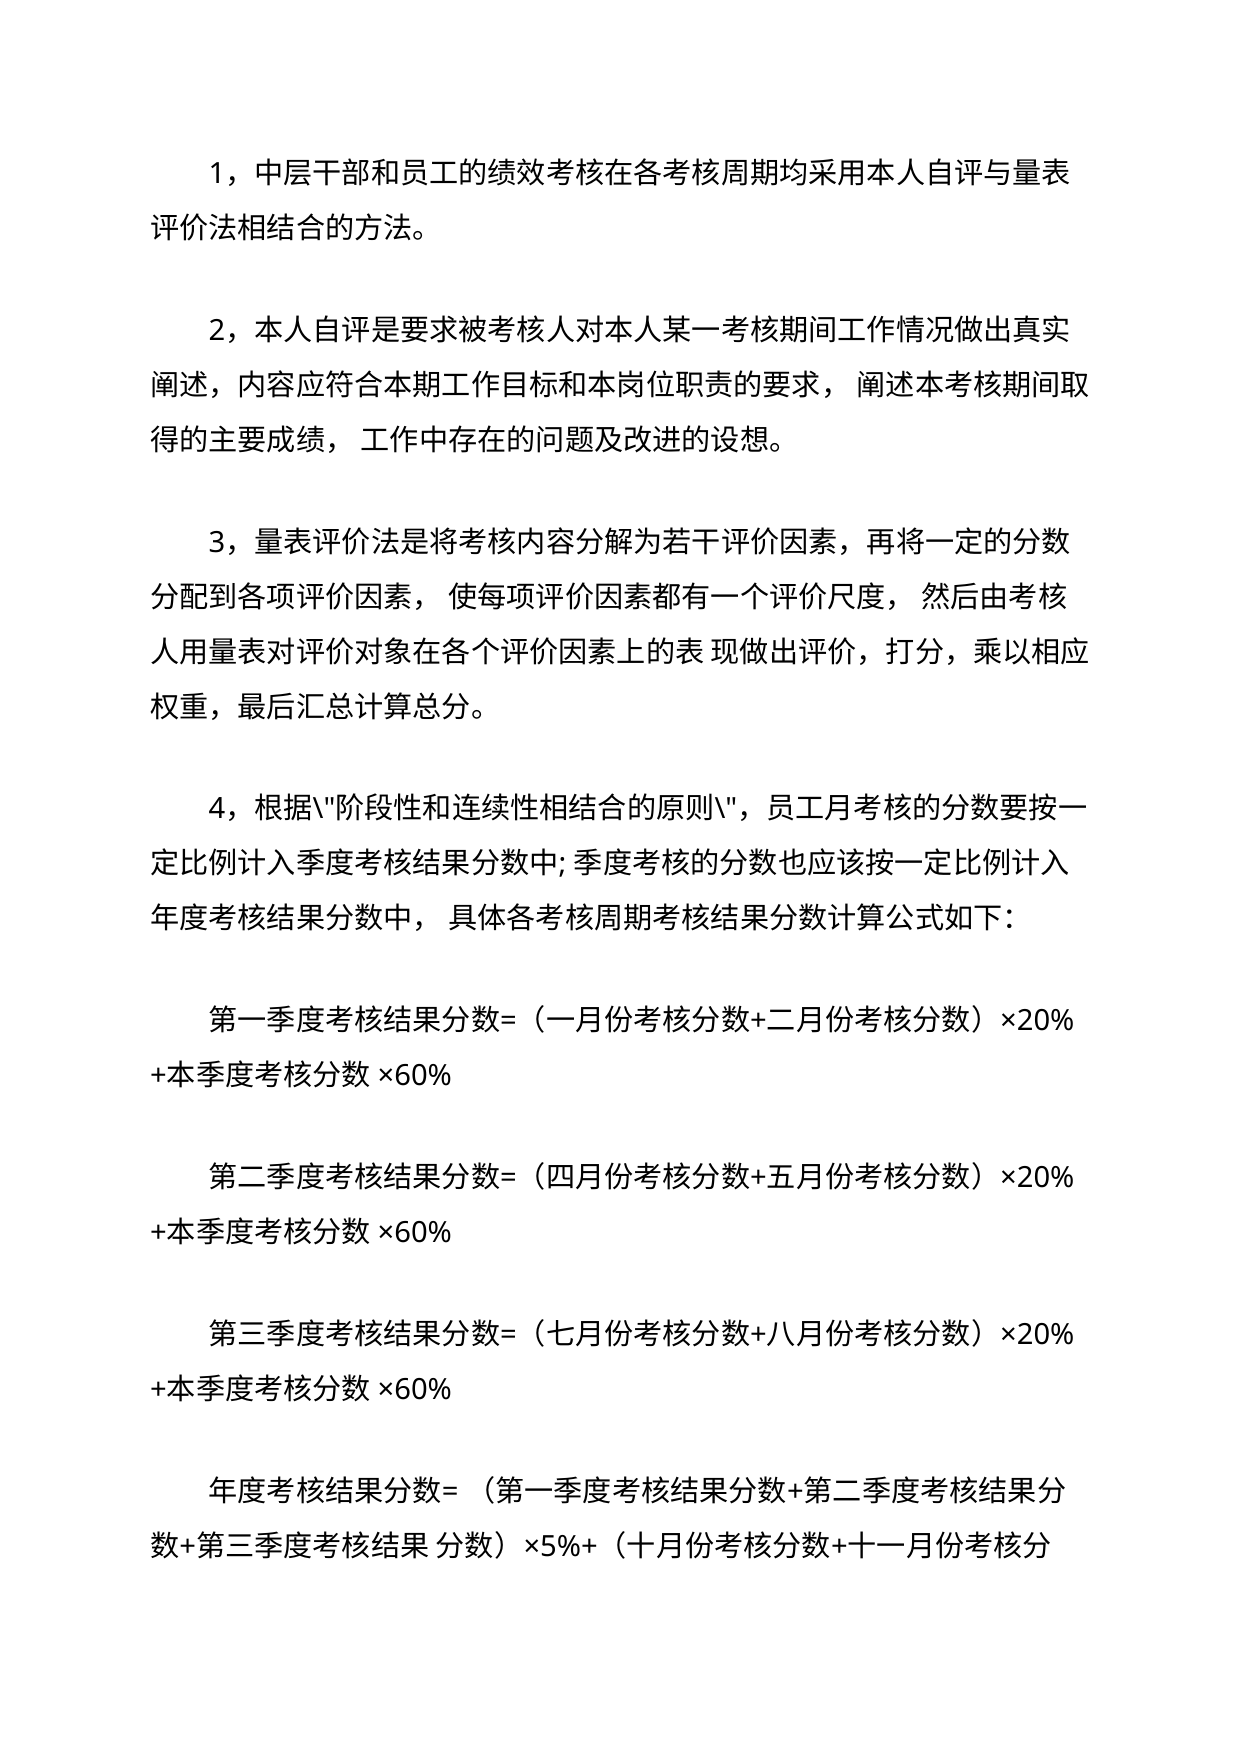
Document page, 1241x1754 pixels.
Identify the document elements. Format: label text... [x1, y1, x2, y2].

text 2，本人自评是要求被考核人对本人某一考核期间工作情况做出真实阐述，内容应符合本期工作目标和本岗位职责的要求， 阐述本考核期间取得的主要成绩， 工作中存在的问题及改进的设想。 [150, 307, 1090, 459]
text 第一季度考核结果分数=（一月份考核分数+二月份考核分数）×20%+本季度考核分数 ×60% [150, 997, 1090, 1094]
text 4，根据\"阶段性和连续性相结合的原则\"，员工月考核的分数要按一定比例计入季度考核结果分数中; 季度考核的分数也应该按一定比例计入年度考核结果分数中， 具体各考核周期考核结果分数计算公式如下： [150, 785, 1090, 937]
text 第三季度考核结果分数=（七月份考核分数+八月份考核分数）×20%+本季度考核分数 ×60% [150, 1311, 1090, 1408]
text 第二季度考核结果分数=（四月份考核分数+五月份考核分数）×20%+本季度考核分数 ×60% [150, 1154, 1090, 1251]
text 3，量表评价法是将考核内容分解为若干评价因素，再将一定的分数分配到各项评价因素， 使每项评价因素都有一个评价尺度， 然后由考核人用量表对评价对象在各个评价因素上的表 现做出评价，打分，乘以相应权重，最后汇总计算总分。 [150, 518, 1090, 726]
text 1，中层干部和员工的绩效考核在各考核周期均采用本人自评与量表评价法相结合的方法。 [150, 150, 1090, 247]
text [150, 1468, 1090, 1565]
